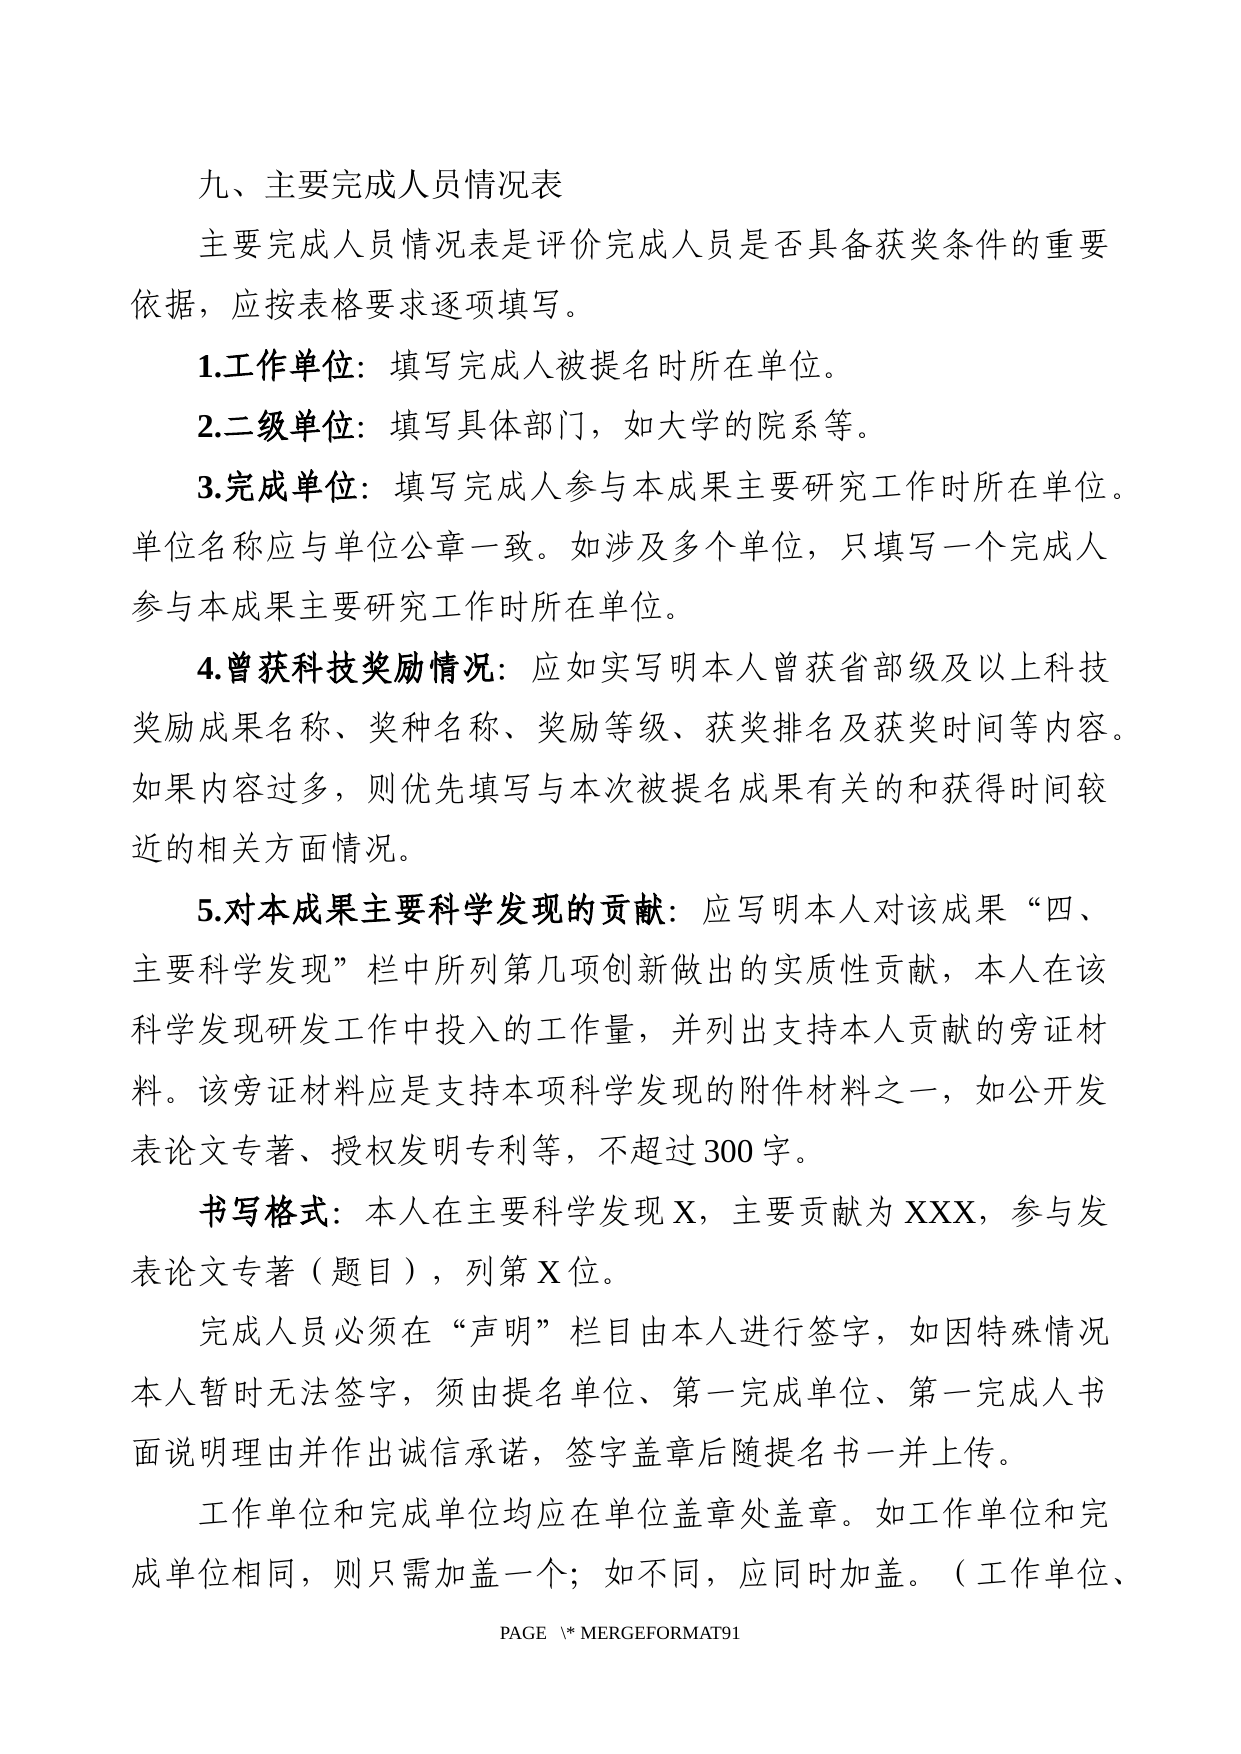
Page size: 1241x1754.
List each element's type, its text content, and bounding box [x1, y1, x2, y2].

text 九、主要完成人员情况表 [130, 148, 1110, 208]
text 书写格式：本人在主要科学发现X，主要贡献为XXX，参与发表论文专著（题目），列第X位。 [130, 1175, 1110, 1296]
text 主要完成人员情况表是评价完成人员是否具备获奖条件的重要依据，应按表格要求逐项填写。 [130, 208, 1110, 329]
text 完成人员必须在“声明”栏目由本人进行签字，如因特殊情况本人暂时无法签字，须由提名单位、第一完成单位、第一完成人书面说明理由并作出诚信承诺，签字盖章后随提名书一并上传。 [130, 1296, 1110, 1477]
text 1.工作单位：填写完成人被提名时所在单位。 [130, 329, 1110, 389]
text 5.对本成果主要科学发现的贡献：应写明本人对该成果“四、主要科学发现”栏中所列第几项创新做出的实质性贡献，本人在该科学发现研发工作中投入的工作量，并列出支持本人贡献的旁证材料。该旁证材料应是支持本项科学发现的附件材料之一，如公开发表论文专著、授权发明专利等，不超过300字。 [130, 873, 1110, 1175]
text 4.曾获科技奖励情况：应如实写明本人曾获省部级及以上科技奖励成果名称、奖种名称、奖励等级、获奖排名及获奖时间等内容。如果内容过多，则优先填写与本次被提名成果有关的和获得时间较近的相关方面情况。 [130, 631, 1110, 873]
text 3.完成单位：填写完成人参与本成果主要研究工作时所在单位。单位名称应与单位公章一致。如涉及多个单位，只填写一个完成人参与本成果主要研究工作时所在单位。 [130, 450, 1110, 631]
text 2.二级单位：填写具体部门，如大学的院系等。 [130, 389, 1110, 450]
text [130, 1477, 1110, 1598]
